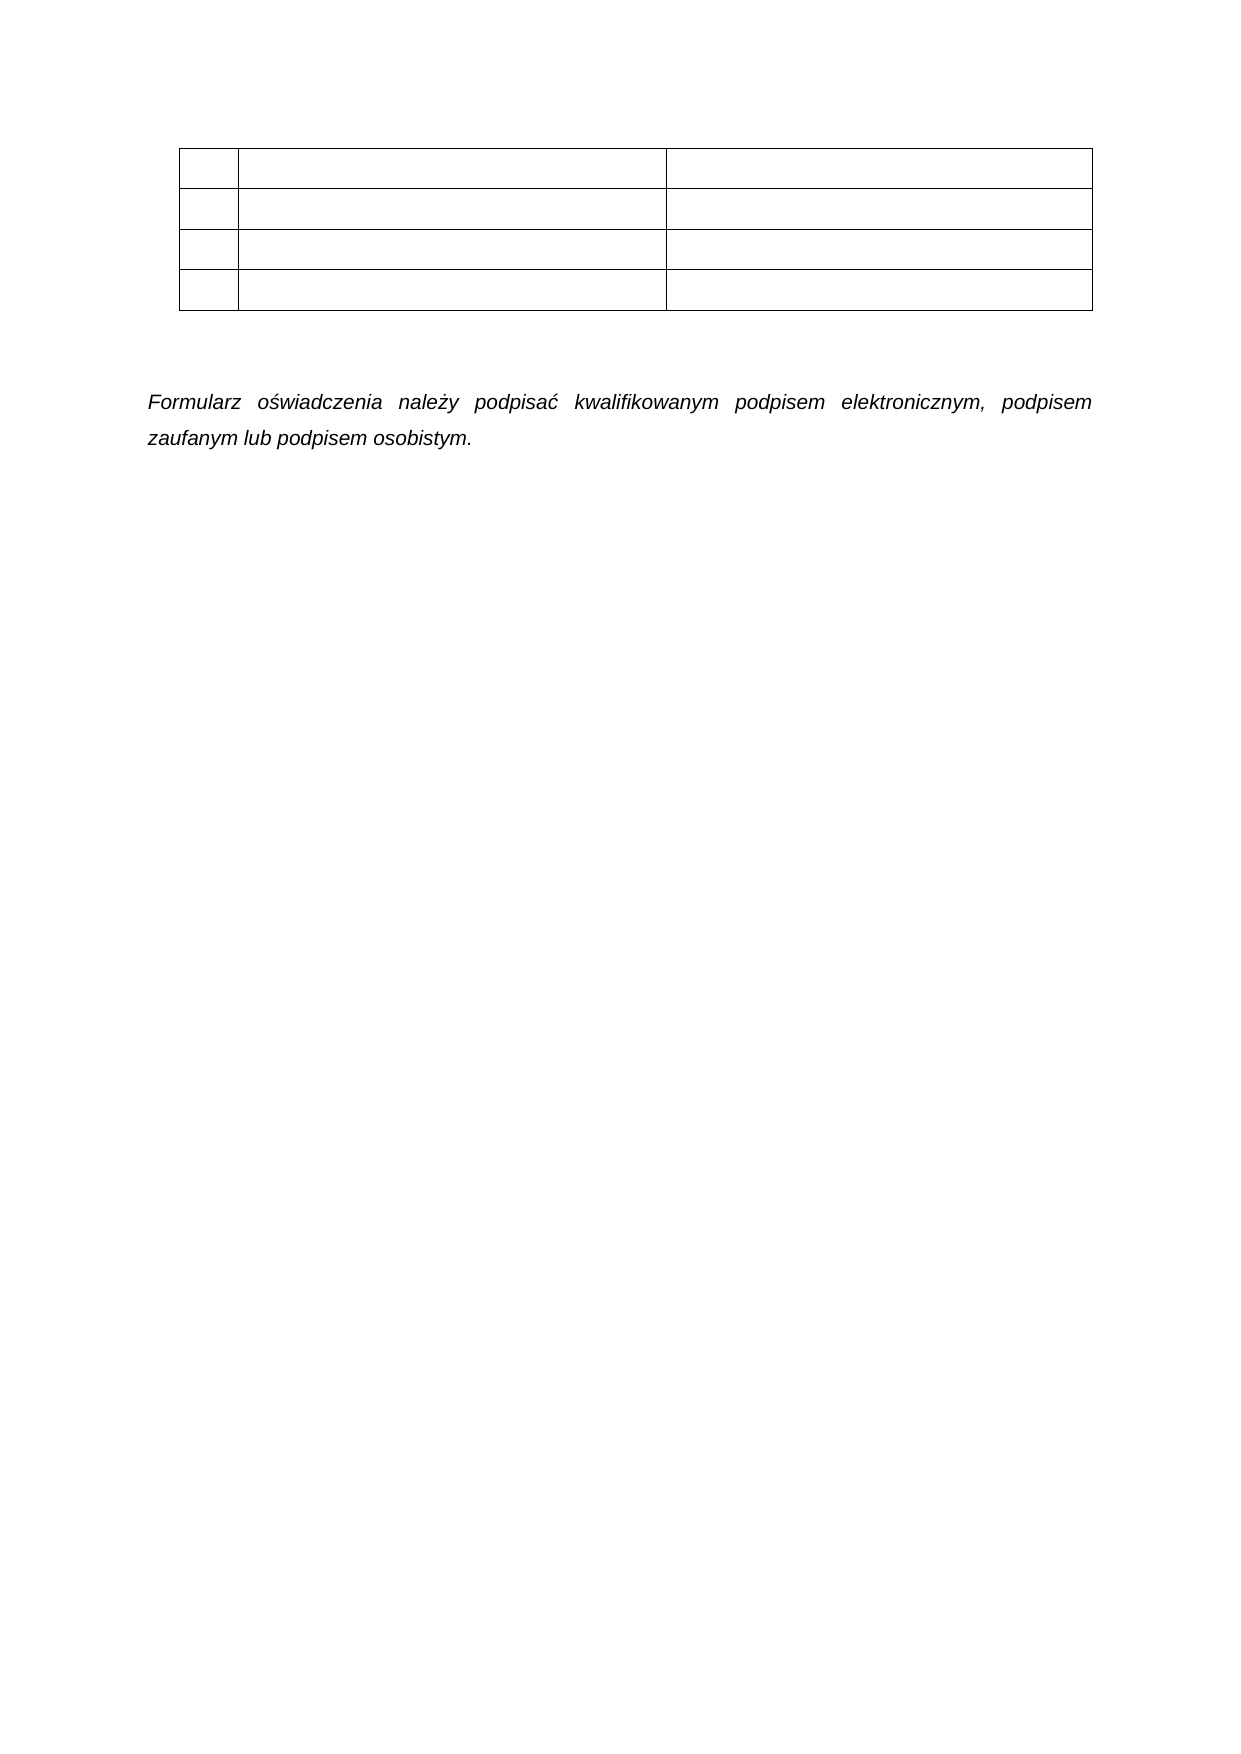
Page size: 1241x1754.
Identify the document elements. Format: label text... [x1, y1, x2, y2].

table_cell [180, 149, 238, 188]
table_cell [667, 149, 1092, 188]
table_cell [239, 149, 666, 188]
table_cell [667, 189, 1092, 229]
table_cell [239, 230, 666, 269]
table_cell [180, 270, 238, 310]
table_cell [180, 189, 238, 229]
table_cell [180, 230, 238, 269]
table_cell [239, 189, 666, 229]
text Formularz oświadczenia należy podpisać kwalifikowanym podpisem elektronicznym, podpisem zaufanym lub podpisem osobistym. [148, 390, 1093, 450]
table_cell [667, 230, 1092, 269]
table_cell [239, 270, 666, 310]
table_cell [667, 270, 1092, 310]
